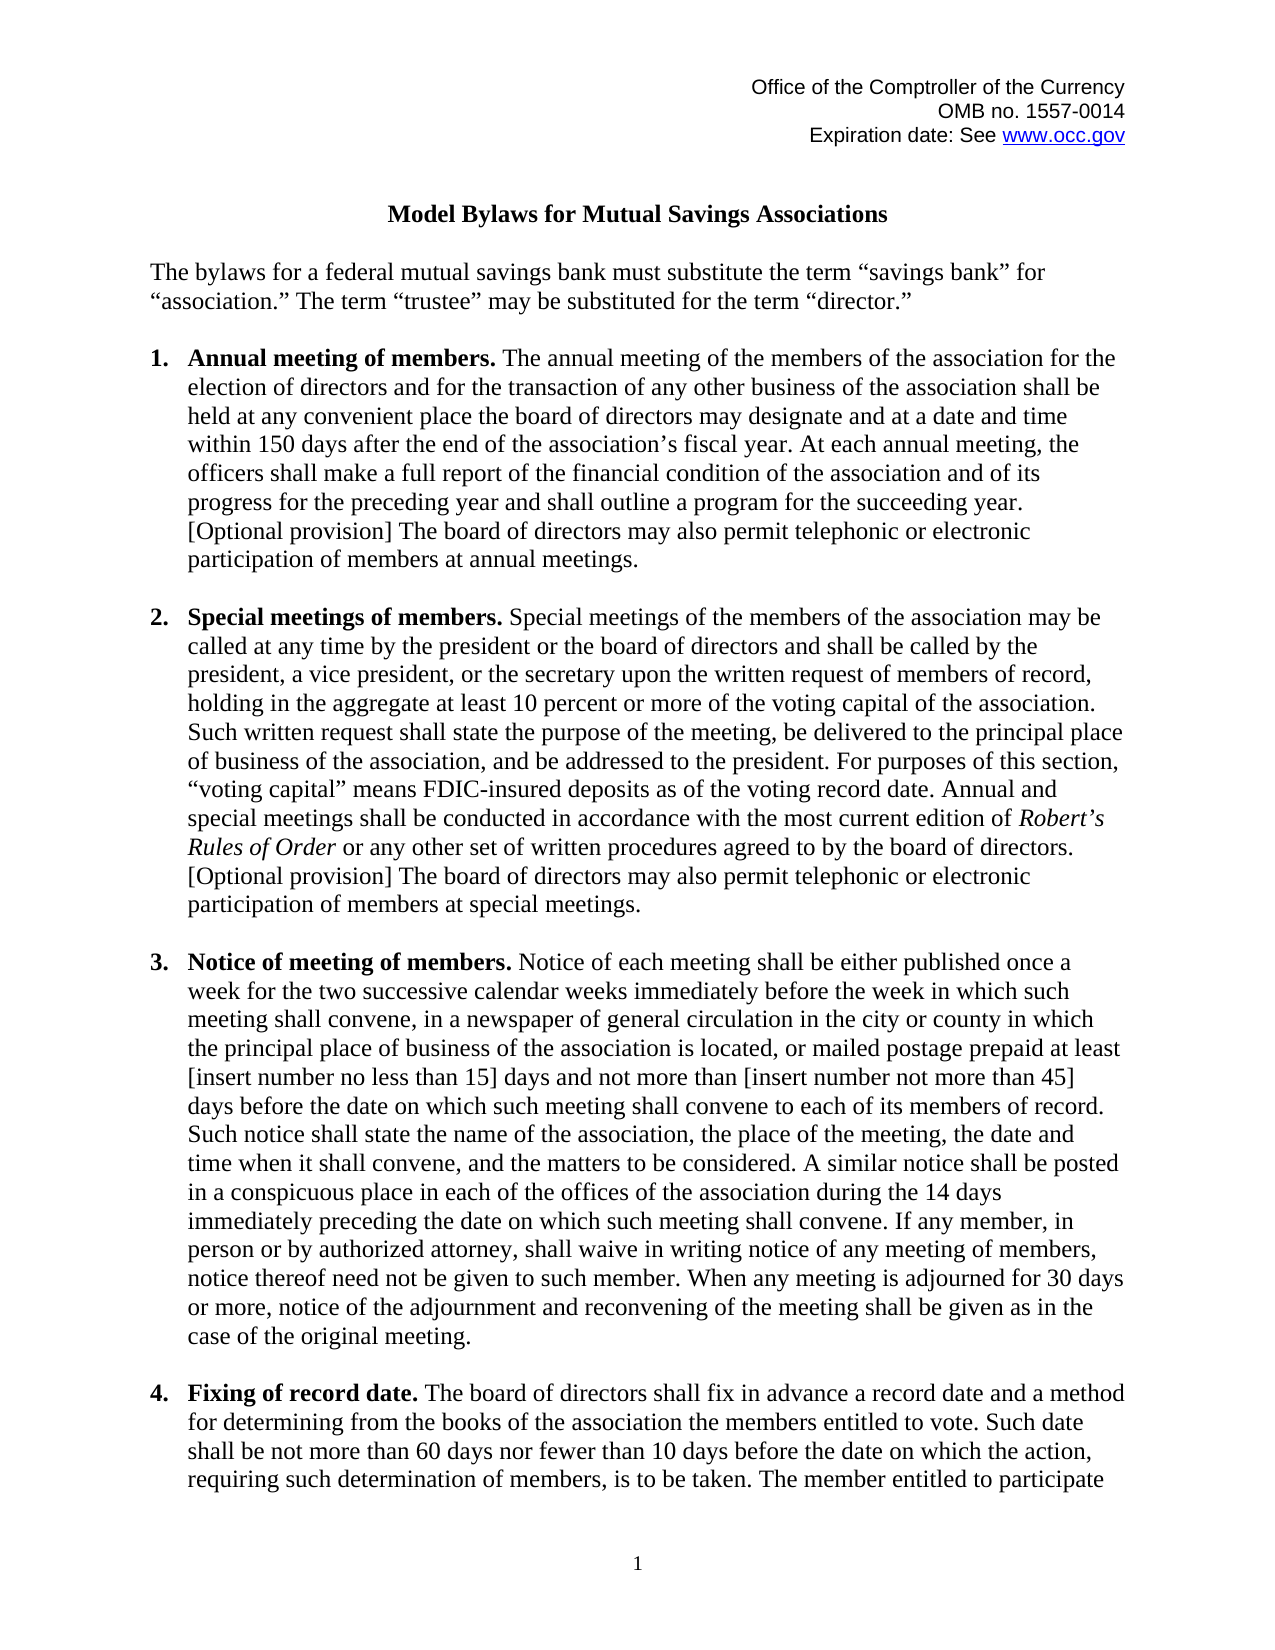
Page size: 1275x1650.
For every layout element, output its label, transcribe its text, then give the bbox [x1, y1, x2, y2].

text Model Bylaws for Mutual Savings Associations [150, 199, 1125, 228]
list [150, 1378, 1125, 1493]
list Notice of meeting of members. Notice of each meeting shall be either published once a week for the two successive calendar weeks immediately before the week in which such meeting shall convene, in a newspaper of general circulation in the city or county in which the principal place of business of the association is located, or mailed postage prepaid at least [insert number no less than 15] days and not more than [insert number not more than 45] days before the date on which such meeting shall convene to each of its members of record. Such notice shall state the name of the association, the place of the meeting, the date and time when it shall convene, and the matters to be considered. A similar notice shall be posted in a conspicuous place in each of the offices of the association during the 14 days immediately preceding the date on which such meeting shall convene. If any member, in person or by authorized attorney, shall waive in writing notice of any meeting of members, notice thereof need not be given to such member. When any meeting is adjourned for 30 days or more, notice of the adjournment and reconvening of the meeting shall be given as in the case of the original meeting. [150, 947, 1125, 1349]
list Annual meeting of members. The annual meeting of the members of the association for the election of directors and for the transaction of any other business of the association shall be held at any convenient place the board of directors may designate and at a date and time within 150 days after the end of the association’s fiscal year. At each annual meeting, the officers shall make a full report of the financial condition of the association and of its progress for the preceding year and shall outline a program for the succeeding year. [Optional provision] The board of directors may also permit telephonic or electronic participation of members at annual meetings. [150, 343, 1125, 573]
list Special meetings of members. Special meetings of the members of the association may be called at any time by the president or the board of directors and shall be called by the president, a vice president, or the secretary upon the written request of members of record, holding in the aggregate at least 10 percent or more of the voting capital of the association. Such written request shall state the purpose of the meeting, be delivered to the principal place of business of the association, and be addressed to the president. For purposes of this section, “voting capital” means FDIC-insured deposits as of the voting record date. Annual and special meetings shall be conducted in accordance with the most current edition of Robert’s Rules of Order or any other set of written procedures agreed to by the board of directors. [Optional provision] The board of directors may also permit telephonic or electronic participation of members at special meetings. [150, 602, 1125, 918]
text The bylaws for a federal mutual savings bank must substitute the term “savings bank” for “association.” The term “trustee” may be substituted for the term “director.” [150, 257, 1125, 314]
